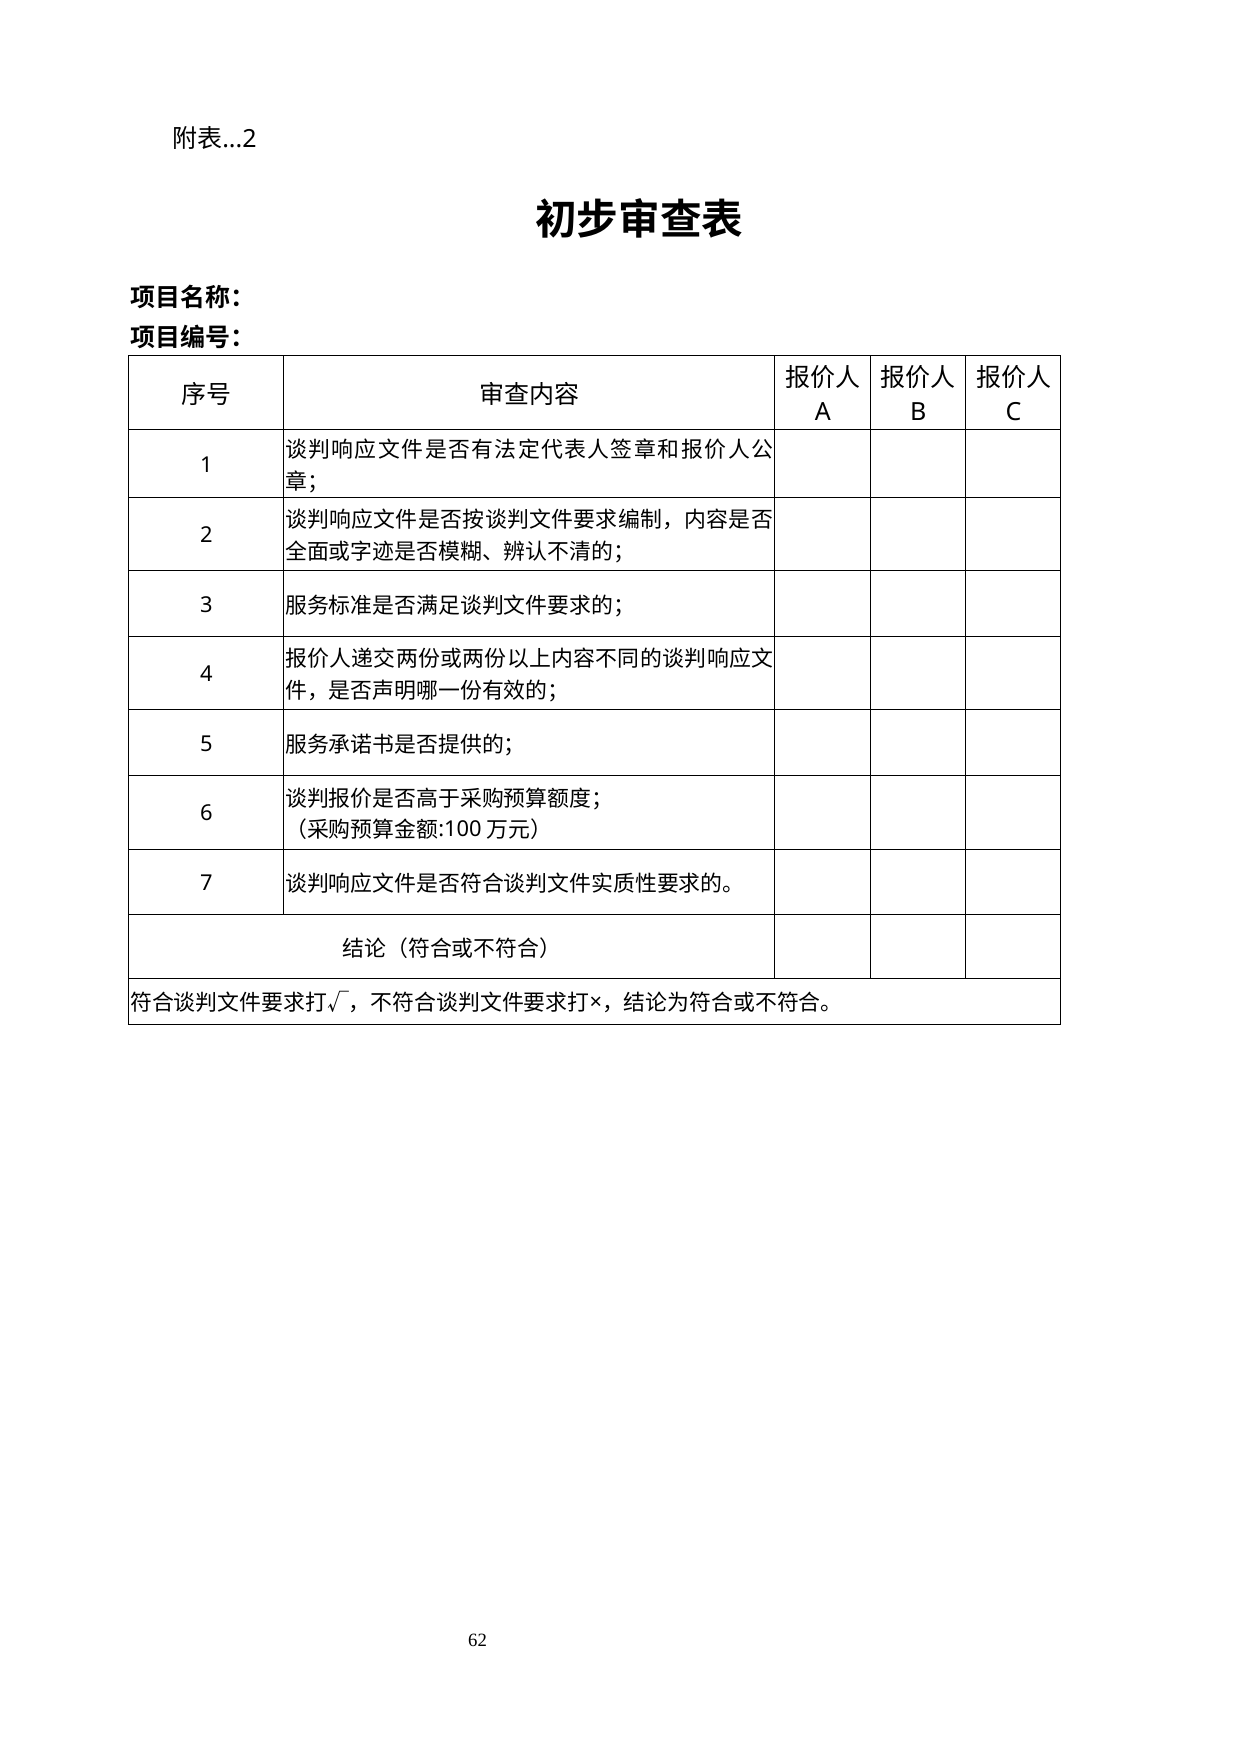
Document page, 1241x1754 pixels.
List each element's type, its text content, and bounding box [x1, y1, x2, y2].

table_cell [966, 430, 1060, 497]
table_cell 报价人C [966, 356, 1060, 429]
table_cell [966, 637, 1060, 709]
table_cell 项目编号： [128, 316, 1061, 355]
table_cell [775, 571, 870, 636]
table_cell [775, 430, 870, 497]
table_cell [871, 776, 965, 848]
table_cell [775, 850, 870, 914]
table_cell 报价人A [775, 356, 870, 429]
table_cell 4 [129, 637, 283, 709]
text 初步审查表 [130, 186, 1106, 246]
table_cell [966, 776, 1060, 848]
table_cell [871, 850, 965, 914]
table_cell 报价人B [871, 356, 965, 429]
table_cell [775, 710, 870, 775]
table_cell [871, 498, 965, 570]
table_cell 3 [129, 571, 283, 636]
table_cell 序号 [129, 356, 283, 429]
table_cell [775, 776, 870, 848]
table_cell 审查内容 [284, 356, 774, 429]
table_cell 符合谈判文件要求打√，不符合谈判文件要求打×，结论为符合或不符合。 [129, 979, 1060, 1023]
table_cell [775, 498, 870, 570]
table_cell [966, 710, 1060, 775]
table_cell 谈判响应文件是否有法定代表人签章和报价人公章； [284, 430, 774, 497]
table_cell 结论（符合或不符合） [129, 915, 774, 978]
table_cell 谈判响应文件是否按谈判文件要求编制，内容是否全面或字迹是否模糊、辨认不清的； [284, 498, 774, 570]
table_cell [966, 498, 1060, 570]
table_cell 谈判报价是否高于采购预算额度； （采购预算金额:100万元） [284, 776, 774, 848]
table_cell 谈判响应文件是否符合谈判文件实质性要求的。 [284, 850, 774, 914]
table_cell [966, 571, 1060, 636]
table_header 项目名称： [128, 276, 1061, 316]
table_cell [775, 637, 870, 709]
table_cell 报价人递交两份或两份以上内容不同的谈判响应文件，是否声明哪一份有效的； [284, 637, 774, 709]
table_cell 服务标准是否满足谈判文件要求的； [284, 571, 774, 636]
table_cell 1 [129, 430, 283, 497]
table_cell [966, 915, 1060, 978]
table_cell 服务承诺书是否提供的； [284, 710, 774, 775]
table_cell [871, 710, 965, 775]
text 附表...2 [130, 119, 1106, 155]
table_cell [966, 850, 1060, 914]
table_cell 2 [129, 498, 283, 570]
table_cell 7 [129, 850, 283, 914]
table_cell 5 [129, 710, 283, 775]
table_cell [871, 915, 965, 978]
table_cell [775, 915, 870, 978]
table_cell 6 [129, 776, 283, 848]
table_cell [871, 637, 965, 709]
table_cell [871, 571, 965, 636]
table_cell [871, 430, 965, 497]
